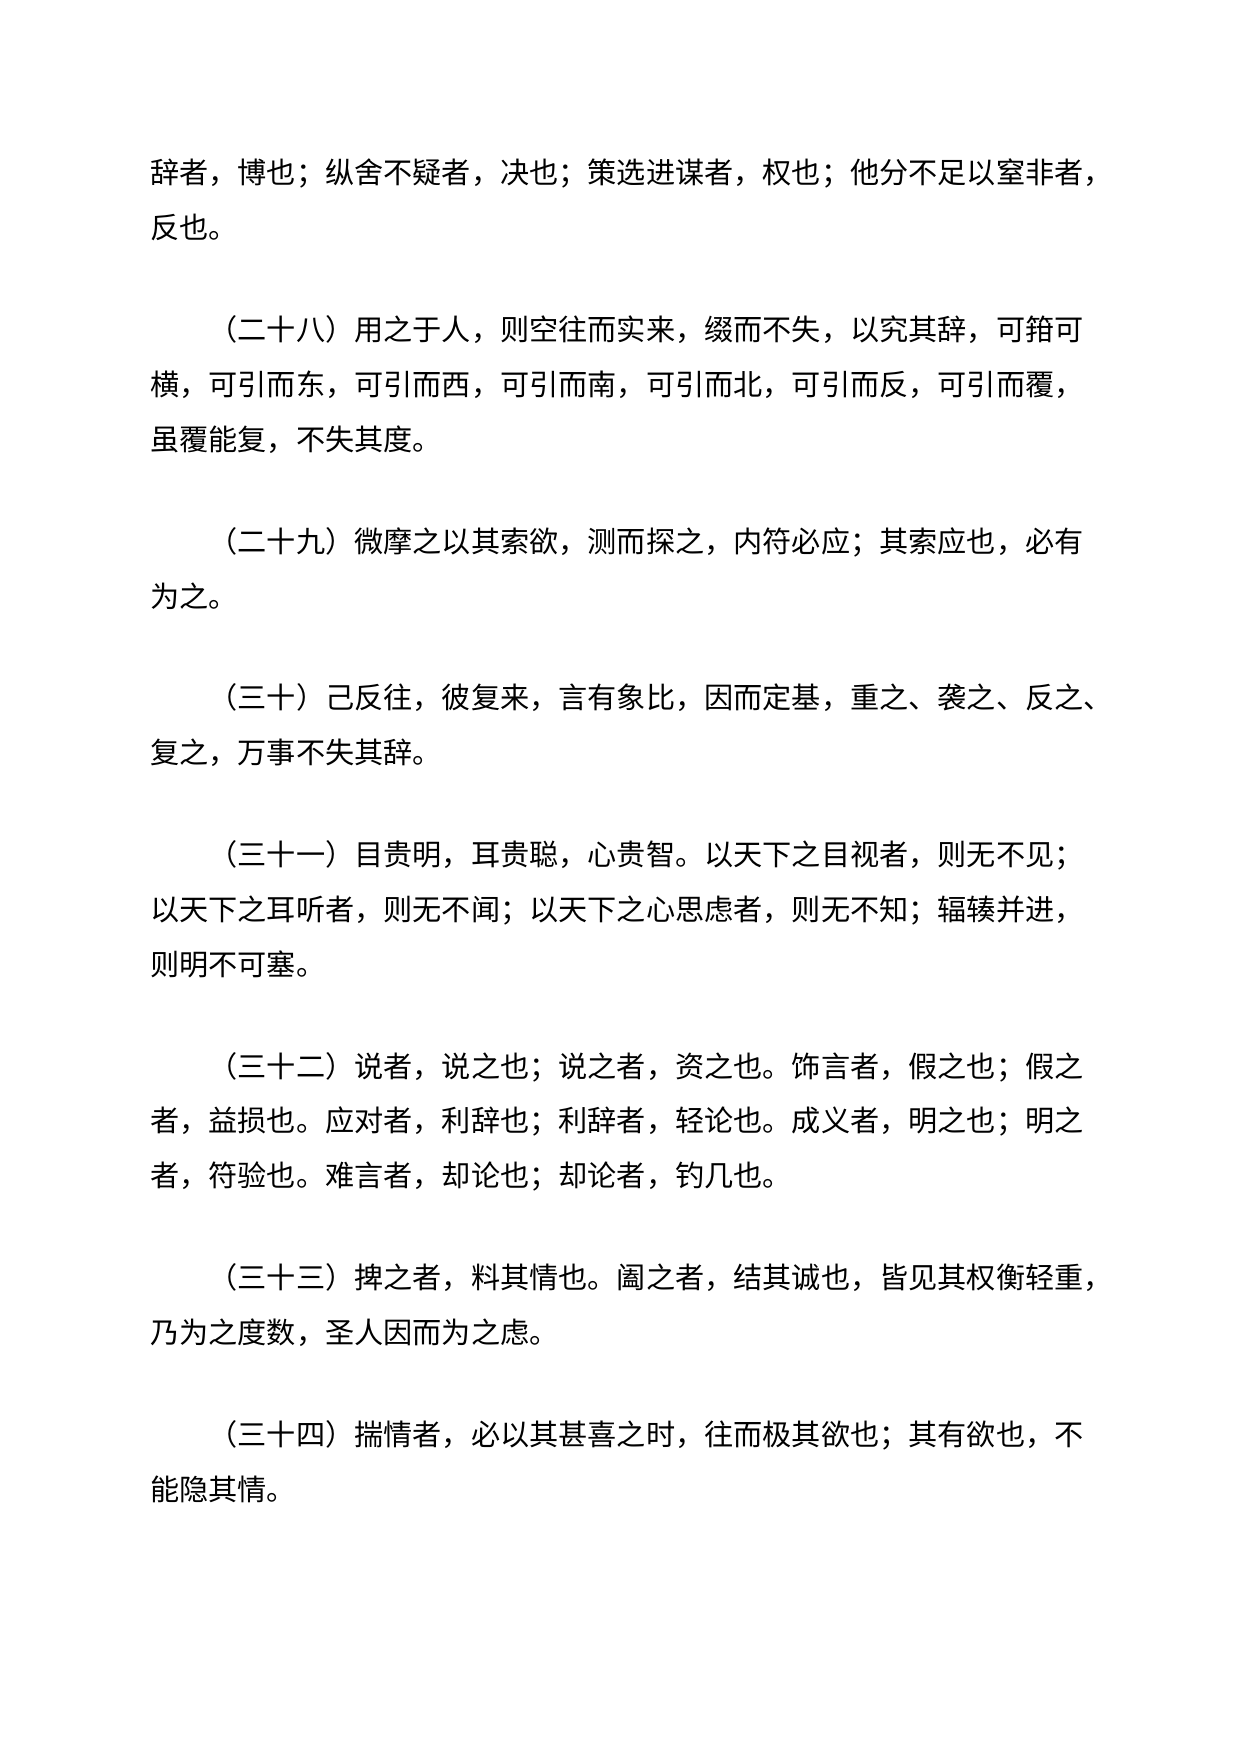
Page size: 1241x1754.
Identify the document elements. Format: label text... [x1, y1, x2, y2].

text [150, 150, 1090, 247]
text （二十九）微摩之以其索欲，测而探之，内符必应；其索应也，必有为之。 [150, 518, 1090, 615]
text （三十一）目贵明，耳贵聪，心贵智。以天下之目视者，则无不见；以天下之耳听者，则无不闻；以天下之心思虑者，则无不知；辐辏并进，则明不可塞。 [150, 832, 1090, 984]
text （三十二）说者，说之也；说之者，资之也。饰言者，假之也；假之者，益损也。应对者，利辞也；利辞者，轻论也。成义者，明之也；明之者，符验也。难言者，却论也；却论者，钓几也。 [150, 1043, 1090, 1195]
text （三十三）捭之者，料其情也。阖之者，结其诚也，皆见其权衡轻重，乃为之度数，圣人因而为之虑。 [150, 1255, 1090, 1352]
text （二十八）用之于人，则空往而实来，缀而不失，以究其辞，可箝可横，可引而东，可引而西，可引而南，可引而北，可引而反，可引而覆，虽覆能复，不失其度。 [150, 307, 1090, 459]
text （三十四）揣情者，必以其甚喜之时，往而极其欲也；其有欲也，不能隐其情。 [150, 1411, 1090, 1508]
text （三十）己反往，彼复来，言有象比，因而定基，重之、袭之、反之、复之，万事不失其辞。 [150, 675, 1090, 772]
